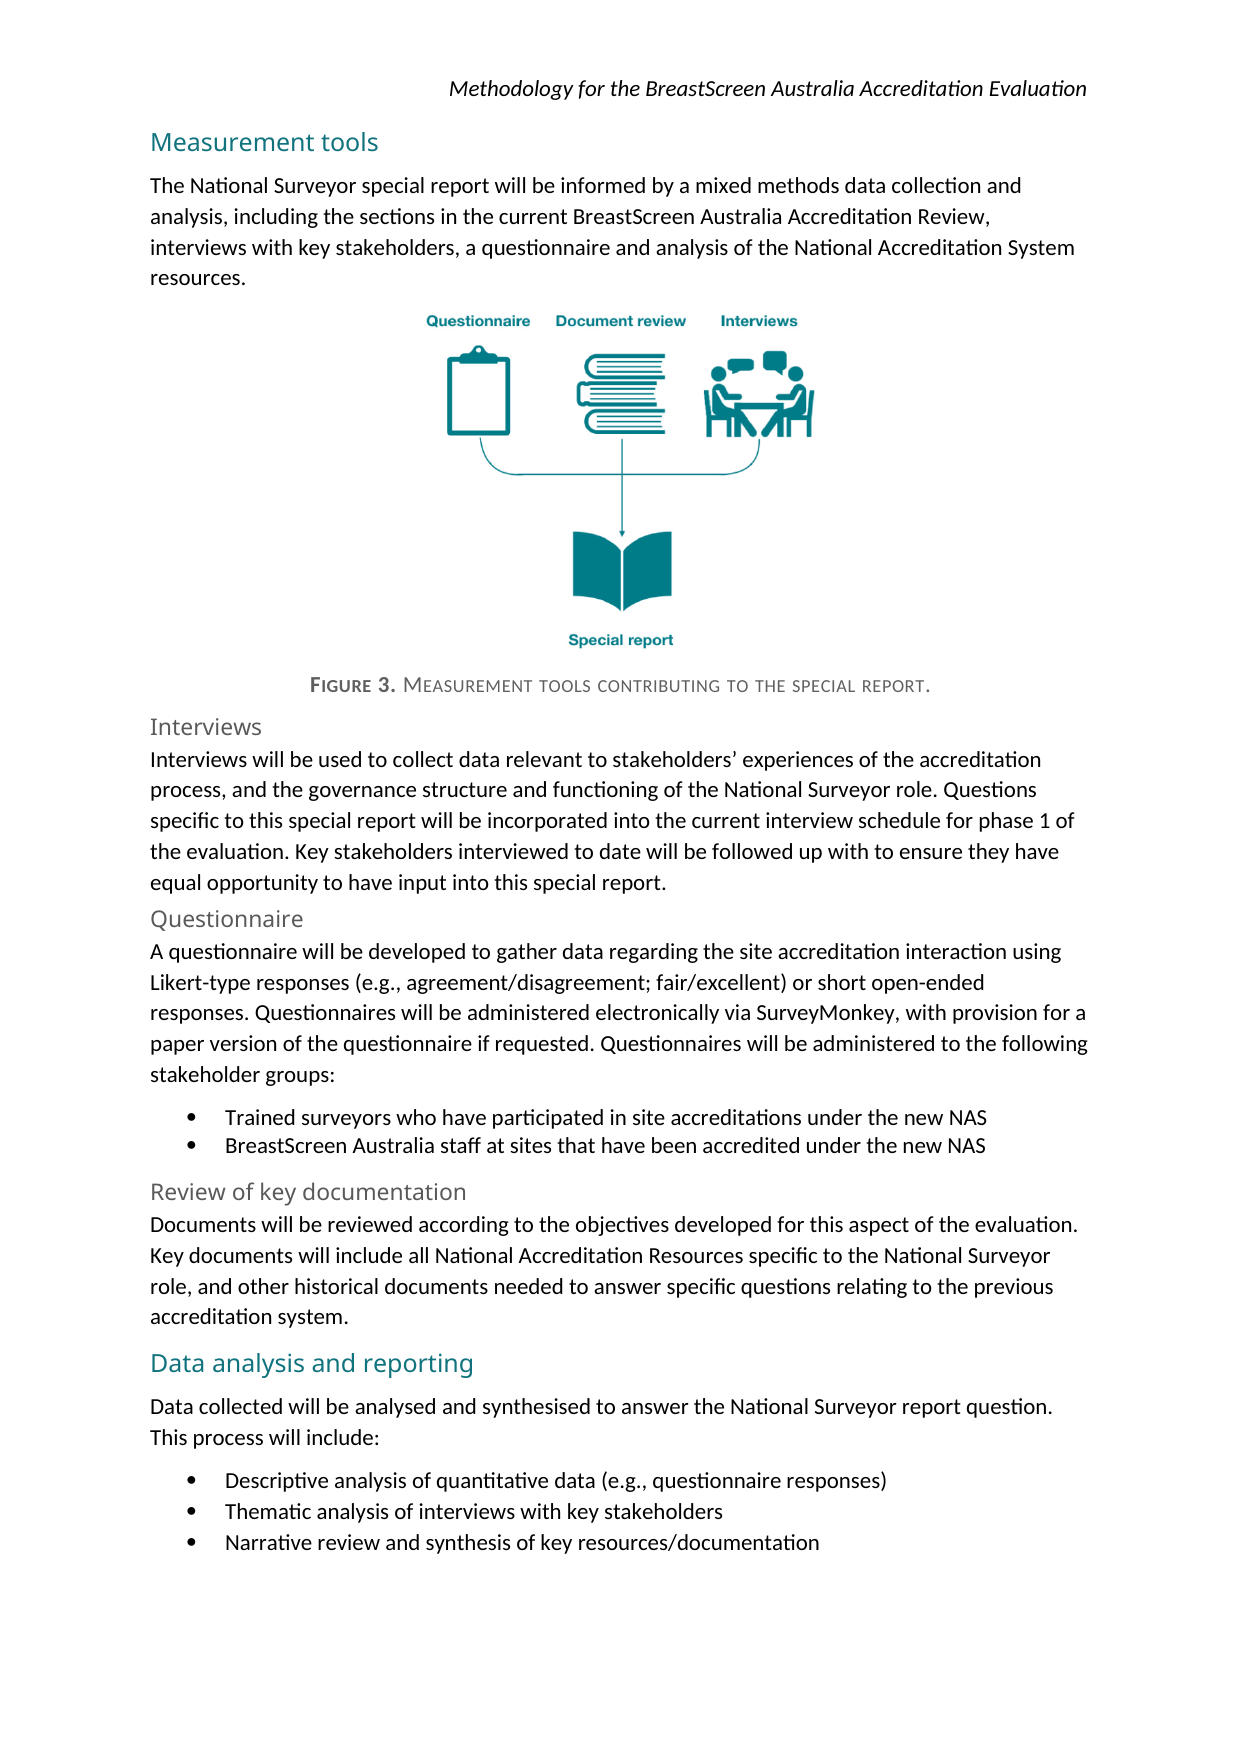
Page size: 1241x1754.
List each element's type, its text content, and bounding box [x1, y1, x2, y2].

subtitle Interviews [150, 711, 1090, 742]
subtitle Data analysis and reporting [150, 1346, 1090, 1380]
list BreastScreen Australia staff at sites that have been accredited under the new NAS [187, 1131, 1090, 1159]
list Thematic analysis of interviews with key stakeholders [187, 1497, 1090, 1525]
list Narrative review and synthesis of key resources/documentation [187, 1528, 1090, 1556]
text A questionnaire will be developed to gather data regarding the site accreditation interaction using Likert-type responses (e.g., agreement/disagreement; fair/excellent) or short open-ended responses. Questionnaires will be administered electronically via SurveyMonkey, with provision for a paper version of the questionnaire if requested. Questionnaires will be administered to the following stakeholder groups: [150, 937, 1090, 1088]
subtitle Review of key documentation [150, 1176, 1090, 1207]
text The National Surveyor special report will be informed by a mixed methods data collection and analysis, including the sections in the current BreastScreen Australia Accreditation Review, interviews with key stakeholders, a questionnaire and analysis of the National Accreditation System resources. [150, 171, 1090, 291]
list Trained surveyors who have participated in site accreditations under the new NAS [187, 1103, 1090, 1131]
text Interviews will be used to collect data relevant to stakeholders’ experiences of the accreditation process, and the governance structure and functioning of the National Surveyor role. Questions specific to this special report will be incorporated into the current interview schedule for phase 1 of the evaluation. Key stakeholders interviewed to date will be followed up with to ensure they have equal opportunity to have input into this special report. [150, 745, 1090, 896]
subtitle Questionnaire [150, 903, 1090, 934]
subtitle Measurement tools [150, 125, 1090, 159]
text Figure 3. Measurement tools contributing to the special report. [150, 670, 1090, 698]
list Descriptive analysis of quantitative data (e.g., questionnaire responses) [187, 1466, 1090, 1494]
text Data collected will be analysed and synthesised to answer the National Surveyor report question. This process will include: [150, 1392, 1090, 1451]
text Documents will be reviewed according to the objectives developed for this aspect of the evaluation. Key documents will include all National Accreditation Resources specific to the National Surveyor role, and other historical documents needed to answer specific questions relating to the previous accreditation system. [150, 1210, 1090, 1331]
